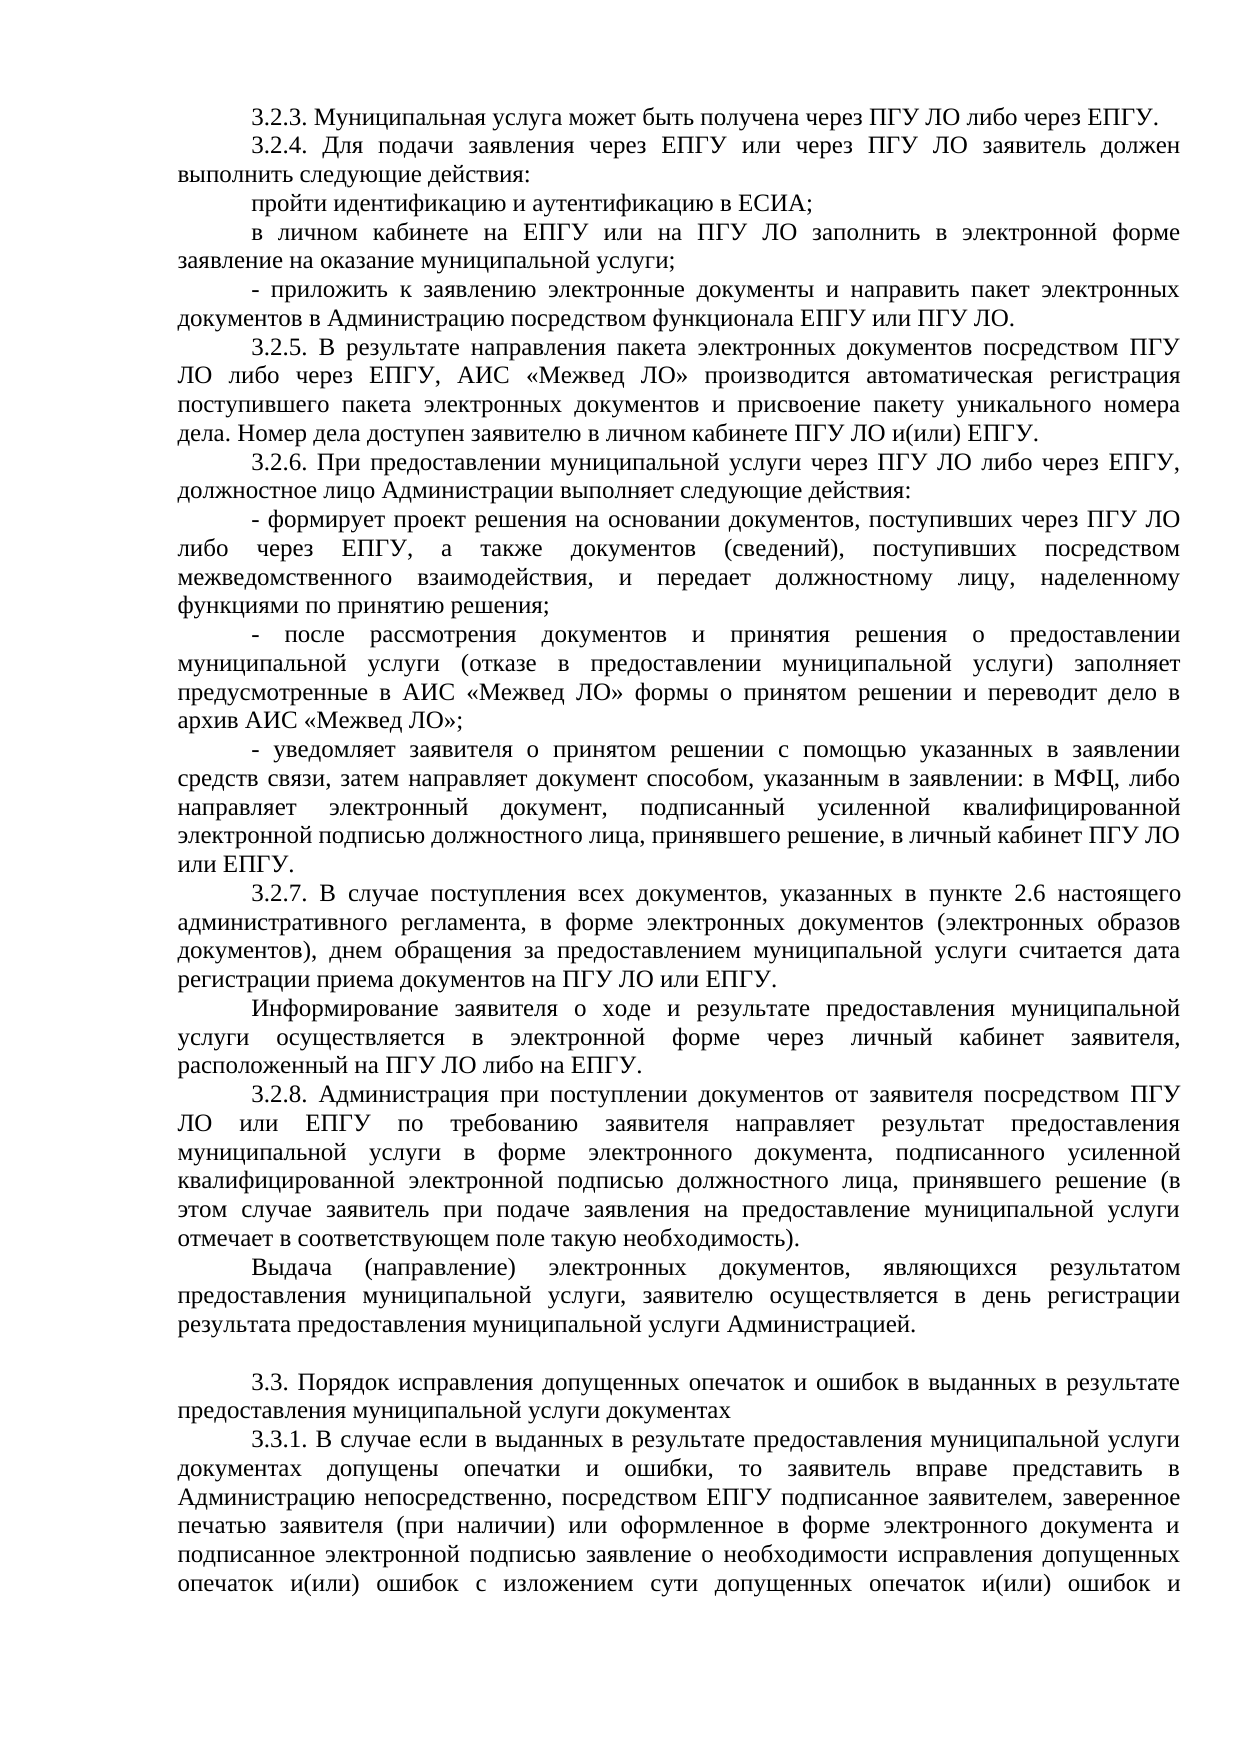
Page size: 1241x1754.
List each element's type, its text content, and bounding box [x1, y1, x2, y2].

text 3.2.4. Для подачи заявления через ЕПГУ или через ПГУ ЛО заявитель должен выполнить следующие действия: [177, 131, 1181, 188]
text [177, 1424, 1181, 1597]
text 3.2.5. В результате направления пакета электронных документов посредством ПГУ ЛО либо через ЕПГУ, АИС «Межвед ЛО» производится автоматическая регистрация поступившего пакета электронных документов и присвоение пакету уникального номера дела. Номер дела доступен заявителю в личном кабинете ПГУ ЛО и(или) ЕПГУ. [177, 332, 1181, 447]
text 3.2.8. Администрация при поступлении документов от заявителя посредством ПГУ ЛО или ЕПГУ по требованию заявителя направляет результат предоставления муниципальной услуги в форме электронного документа, подписанного усиленной квалифицированной электронной подписью должностного лица, принявшего решение (в этом случае заявитель при подаче заявления на предоставление муниципальной услуги отмечает в соответствующем поле такую необходимость). [177, 1079, 1181, 1252]
text 3.2.7. В случае поступления всех документов, указанных в пункте 2.6 настоящего административного регламента, в форме электронных документов (электронных образов документов), днем обращения за предоставлением муниципальной услуги считается дата регистрации приема документов на ПГУ ЛО или ЕПГУ. [177, 878, 1181, 993]
text - формирует проект решения на основании документов, поступивших через ПГУ ЛО либо через ЕПГУ, а также документов (сведений), поступивших посредством межведомственного взаимодействия, и передает должностному лицу, наделенному функциями по принятию решения; [177, 504, 1181, 619]
text пройти идентификацию и аутентификацию в ЕСИА; [177, 188, 1181, 217]
text 3.2.3. Муниципальная услуга может быть получена через ПГУ ЛО либо через ЕПГУ. [177, 102, 1181, 131]
text - уведомляет заявителя о принятом решении с помощью указанных в заявлении средств связи, затем направляет документ способом, указанным в заявлении: в МФЦ, либо направляет электронный документ, подписанный усиленной квалифицированной электронной подписью должностного лица, принявшего решение, в личный кабинет ПГУ ЛО или ЕПГУ. [177, 734, 1181, 878]
text - приложить к заявлению электронные документы и направить пакет электронных документов в Администрацию посредством функционала ЕПГУ или ПГУ ЛО. [177, 274, 1181, 332]
text Информирование заявителя о ходе и результате предоставления муниципальной услуги осуществляется в электронной форме через личный кабинет заявителя, расположенный на ПГУ ЛО либо на ЕПГУ. [177, 993, 1181, 1079]
text - после рассмотрения документов и принятия решения о предоставлении муниципальной услуги (отказе в предоставлении муниципальной услуги) заполняет предусмотренные в АИС «Межвед ЛО» формы о принятом решении и переводит дело в архив АИС «Межвед ЛО»; [177, 619, 1181, 734]
text Выдача (направление) электронных документов, являющихся результатом предоставления муниципальной услуги, заявителю осуществляется в день регистрации результата предоставления муниципальной услуги Администрацией. [177, 1252, 1181, 1338]
text 3.2.6. При предоставлении муниципальной услуги через ПГУ ЛО либо через ЕПГУ, должностное лицо Администрации выполняет следующие действия: [177, 447, 1181, 504]
text 3.3. Порядок исправления допущенных опечаток и ошибок в выданных в результате предоставления муниципальной услуги документах [177, 1367, 1181, 1424]
text в личном кабинете на ЕПГУ или на ПГУ ЛО заполнить в электронной форме заявление на оказание муниципальной услуги; [177, 217, 1181, 274]
